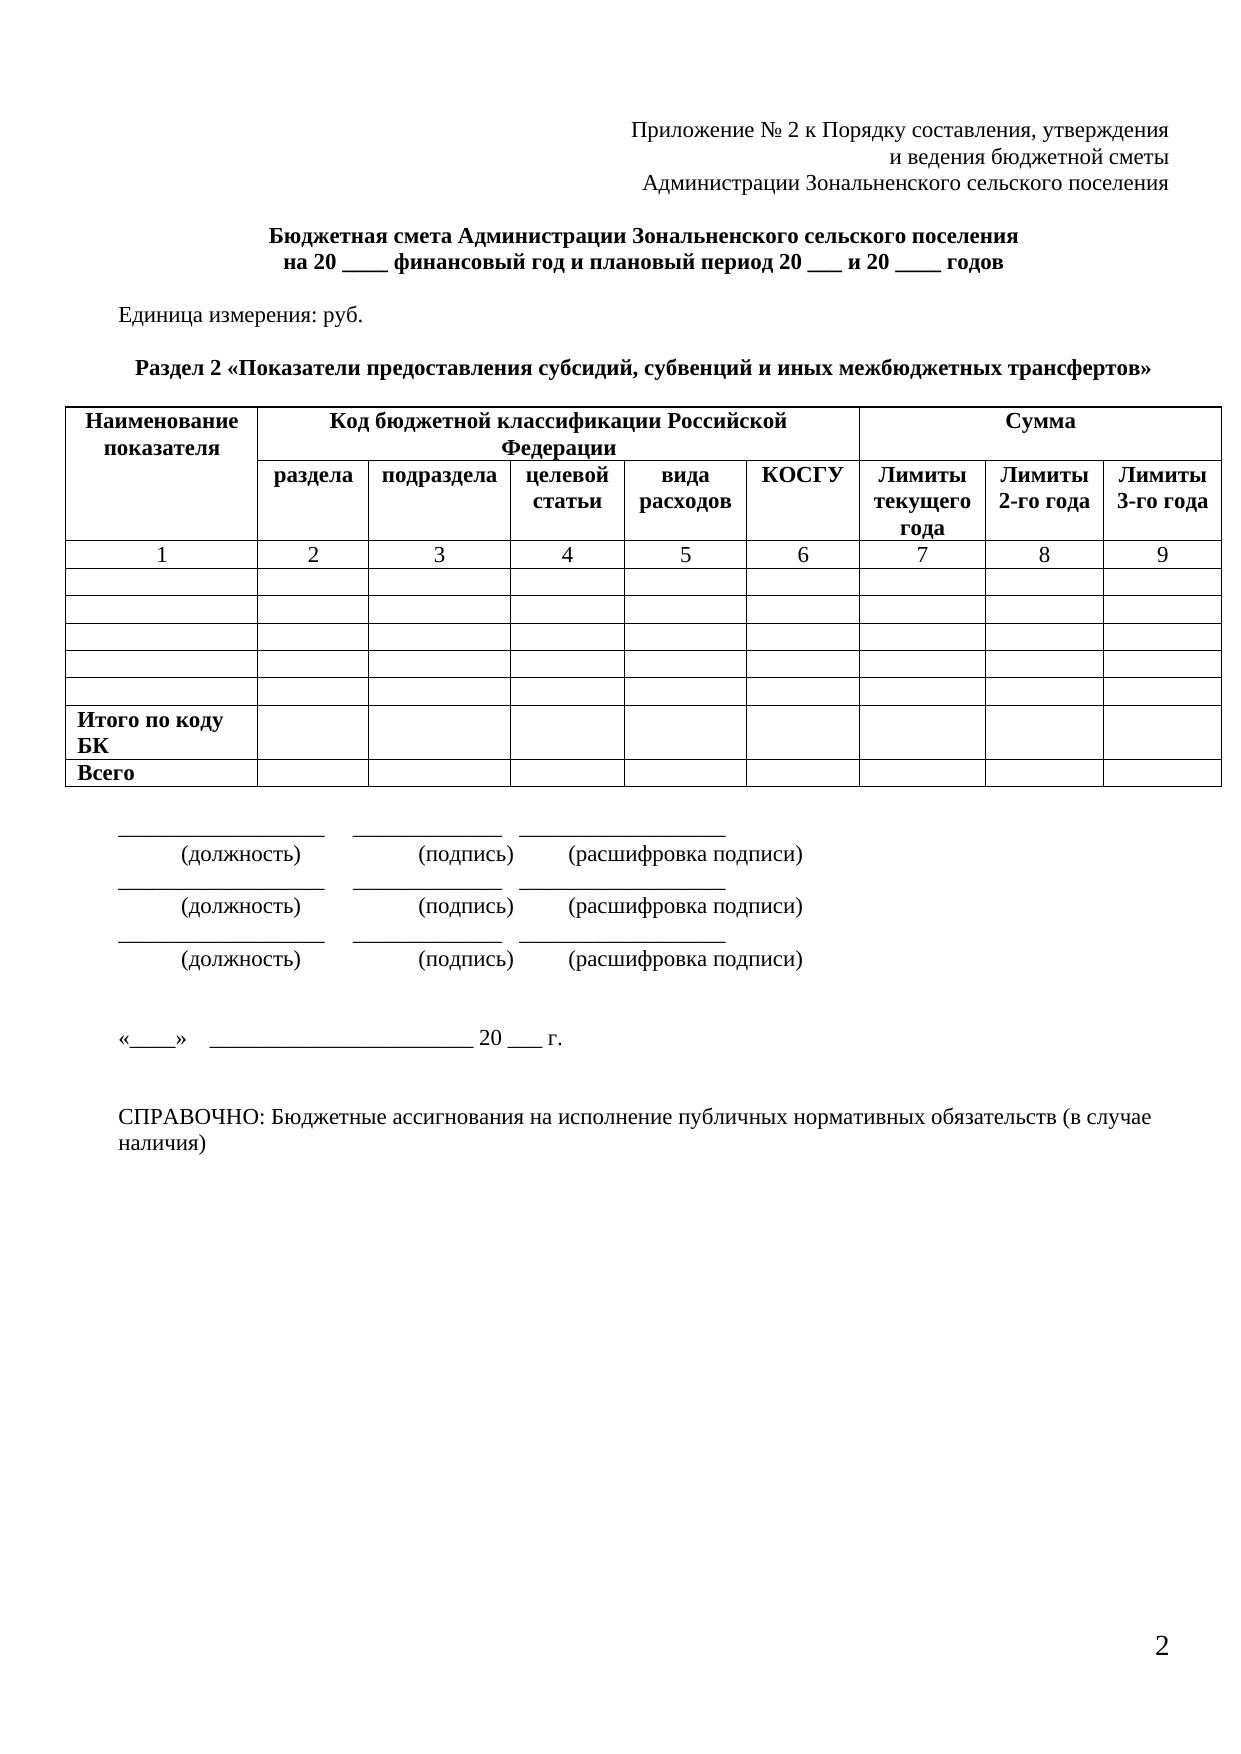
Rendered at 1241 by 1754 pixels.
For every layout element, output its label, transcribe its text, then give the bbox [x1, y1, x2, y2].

table_cell [1104, 624, 1221, 650]
table_cell [747, 596, 859, 622]
table_cell [986, 569, 1103, 595]
text Единица измерения: руб. [118, 301, 1169, 327]
table_cell Лимиты 2-го года [986, 461, 1103, 540]
table_cell [369, 678, 510, 705]
text СПРАВОЧНО: Бюджетные ассигнования на исполнение публичных нормативных обязательств (в случае наличия) [118, 1103, 1169, 1156]
table_cell 2 [258, 541, 368, 568]
table_cell [860, 760, 985, 786]
table_cell 1 [66, 541, 257, 568]
text __________________ _____________ __________________ [118, 813, 1169, 839]
table_cell [986, 760, 1103, 786]
table_cell [258, 706, 368, 758]
table_cell Итого по коду БК [66, 706, 257, 758]
table_cell [747, 706, 859, 758]
table_cell вида расходов [625, 461, 746, 540]
table_cell 6 [747, 541, 859, 568]
table_cell [747, 760, 859, 786]
table_cell Лимиты 3-го года [1104, 461, 1221, 540]
table_cell [1104, 569, 1221, 595]
table_cell [258, 760, 368, 786]
table_cell [747, 651, 859, 677]
table_cell [511, 760, 624, 786]
table_cell [66, 678, 257, 705]
table_cell Всего [66, 760, 257, 786]
table_cell [625, 760, 746, 786]
text __________________ _____________ __________________ [118, 919, 1169, 945]
text «____» _______________________ 20 ___ г. [118, 1024, 1169, 1050]
table_cell [258, 596, 368, 622]
table_cell целевой статьи [511, 461, 624, 540]
table_cell [986, 624, 1103, 650]
text (должность) (подпись) (расшифровка подписи) [118, 892, 1169, 919]
table_cell [860, 569, 985, 595]
table_cell [860, 624, 985, 650]
text (должность) (подпись) (расшифровка подписи) [118, 945, 1169, 971]
table_cell [986, 596, 1103, 622]
table_cell [1104, 706, 1221, 758]
table_cell [625, 678, 746, 705]
table_cell [369, 760, 510, 786]
table_cell [986, 706, 1103, 758]
table_cell [66, 569, 257, 595]
table_cell [258, 624, 368, 650]
table_cell [625, 569, 746, 595]
table_header Наименование показателя [66, 408, 257, 540]
table_cell [511, 624, 624, 650]
table_cell [1104, 760, 1221, 786]
table_cell КОСГУ [747, 461, 859, 540]
table_cell [66, 596, 257, 622]
table_cell [1104, 651, 1221, 677]
table_cell [369, 569, 510, 595]
table_cell 4 [511, 541, 624, 568]
table_cell [369, 706, 510, 758]
table_cell подраздела [369, 461, 510, 540]
table_cell [986, 678, 1103, 705]
table_cell [986, 651, 1103, 677]
table_cell [747, 569, 859, 595]
table_cell [625, 596, 746, 622]
table_cell 3 [369, 541, 510, 568]
table_cell [258, 678, 368, 705]
table_cell [625, 624, 746, 650]
table_cell 7 [860, 541, 985, 568]
table_cell [860, 651, 985, 677]
table_cell [258, 569, 368, 595]
table_cell [860, 596, 985, 622]
table_cell [369, 624, 510, 650]
text __________________ _____________ __________________ [118, 866, 1169, 892]
table_header Код бюджетной классификации Российской Федерации [258, 408, 859, 460]
table_cell [258, 651, 368, 677]
text (должность) (подпись) (расшифровка подписи) [118, 839, 1169, 866]
table_cell [66, 651, 257, 677]
table_cell [747, 678, 859, 705]
table_cell [625, 706, 746, 758]
table_cell [511, 596, 624, 622]
table_header Сумма [860, 408, 1221, 460]
table_cell [369, 596, 510, 622]
table_cell [369, 651, 510, 677]
text Приложение № 2 к Порядку составления, утверждения [118, 117, 1169, 143]
table_cell [1104, 596, 1221, 622]
text на 20 ____ финансовый год и плановый период 20 ___ и 20 ____ годов [118, 248, 1169, 275]
table_cell 5 [625, 541, 746, 568]
table_cell 9 [1104, 541, 1221, 568]
text Администрации Зональненского сельского поселения [118, 169, 1169, 196]
table_cell [511, 569, 624, 595]
text Раздел 2 «Показатели предоставления субсидий, субвенций и иных межбюджетных трансфертов» [118, 354, 1169, 380]
table_cell [511, 706, 624, 758]
table_cell [625, 651, 746, 677]
table_cell [860, 706, 985, 758]
table_cell [511, 678, 624, 705]
table_cell 8 [986, 541, 1103, 568]
text Бюджетная смета Администрации Зональненского сельского поселения [118, 222, 1169, 248]
table_cell [747, 624, 859, 650]
table_cell Лимиты текущего года [860, 461, 985, 540]
text и ведения бюджетной сметы [118, 143, 1169, 169]
table_cell [511, 651, 624, 677]
table_cell [860, 678, 985, 705]
table_cell [1104, 678, 1221, 705]
table_cell раздела [258, 461, 368, 540]
table_cell [66, 624, 257, 650]
